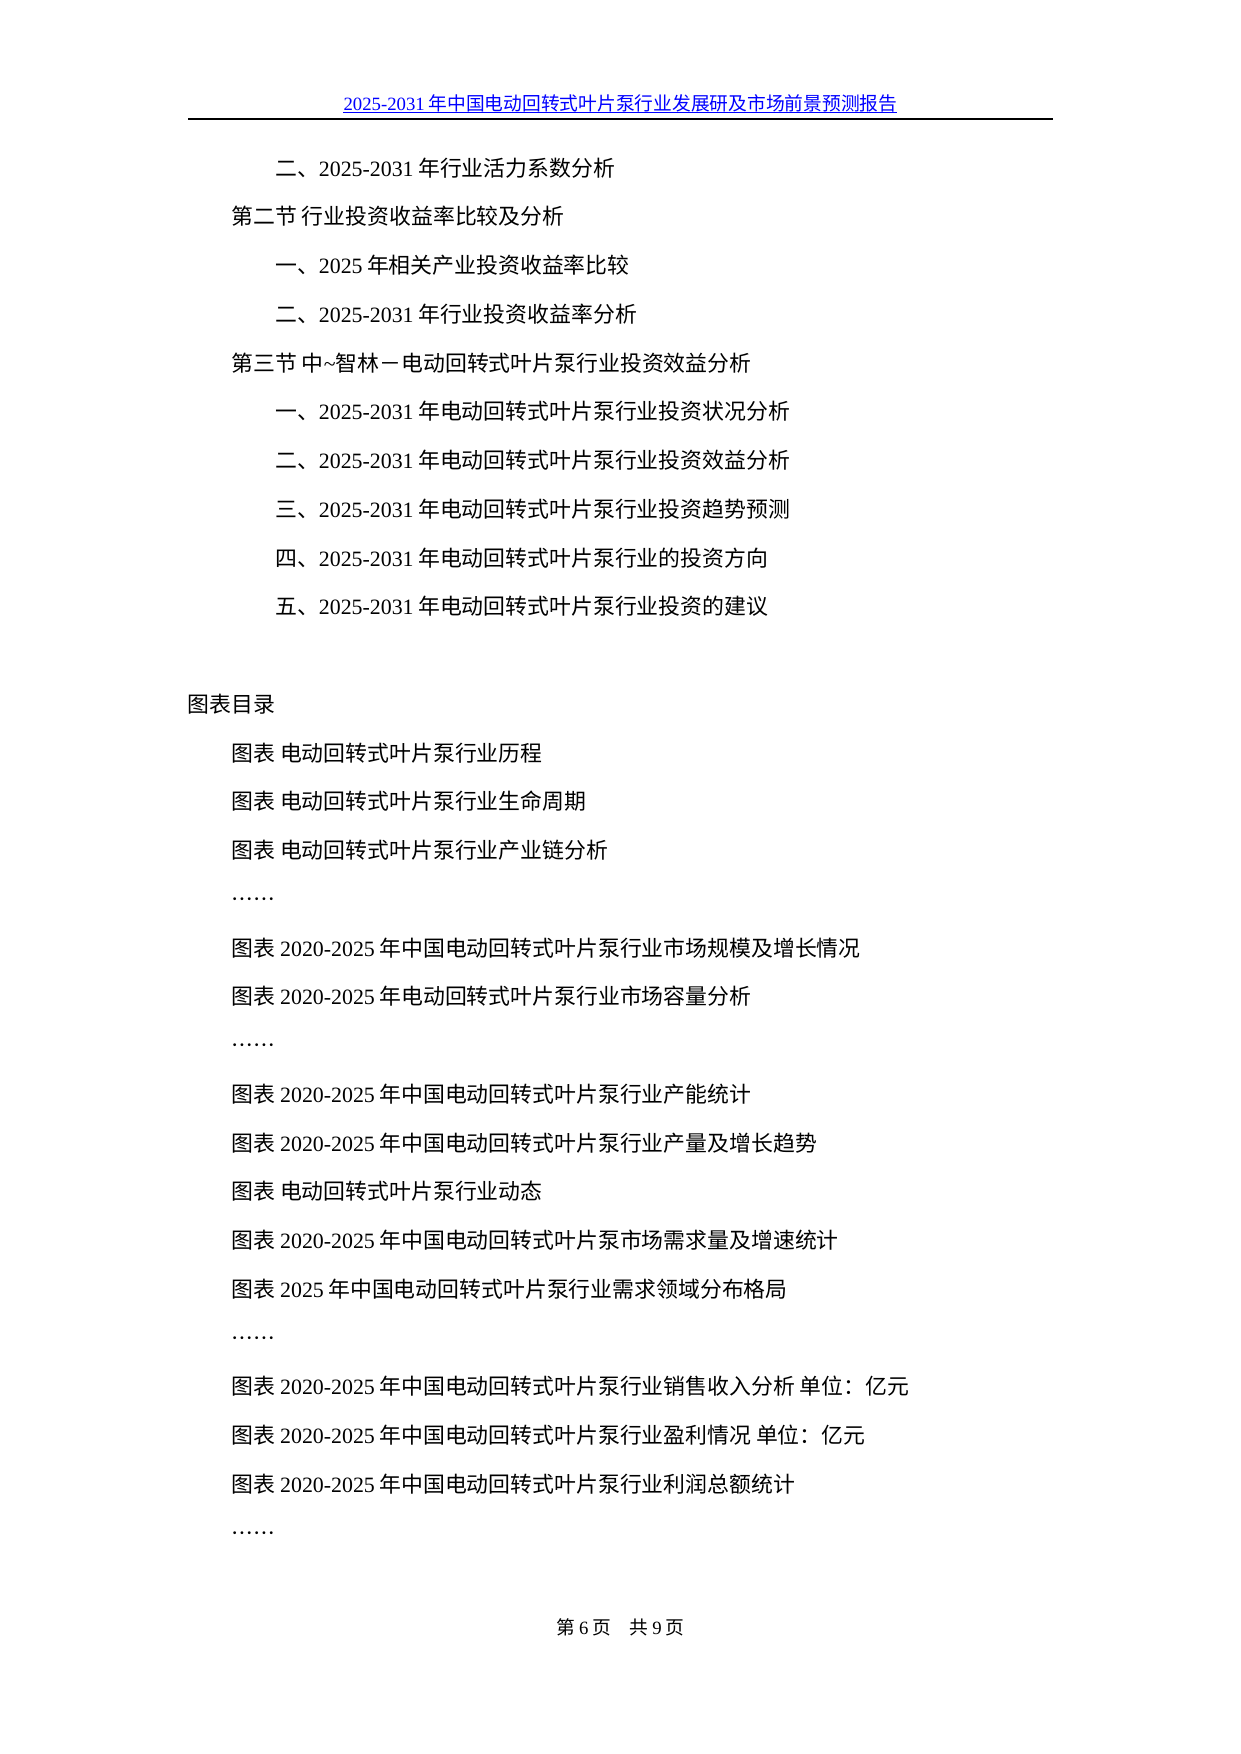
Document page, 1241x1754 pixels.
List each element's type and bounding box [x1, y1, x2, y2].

text [187, 150, 1053, 1548]
